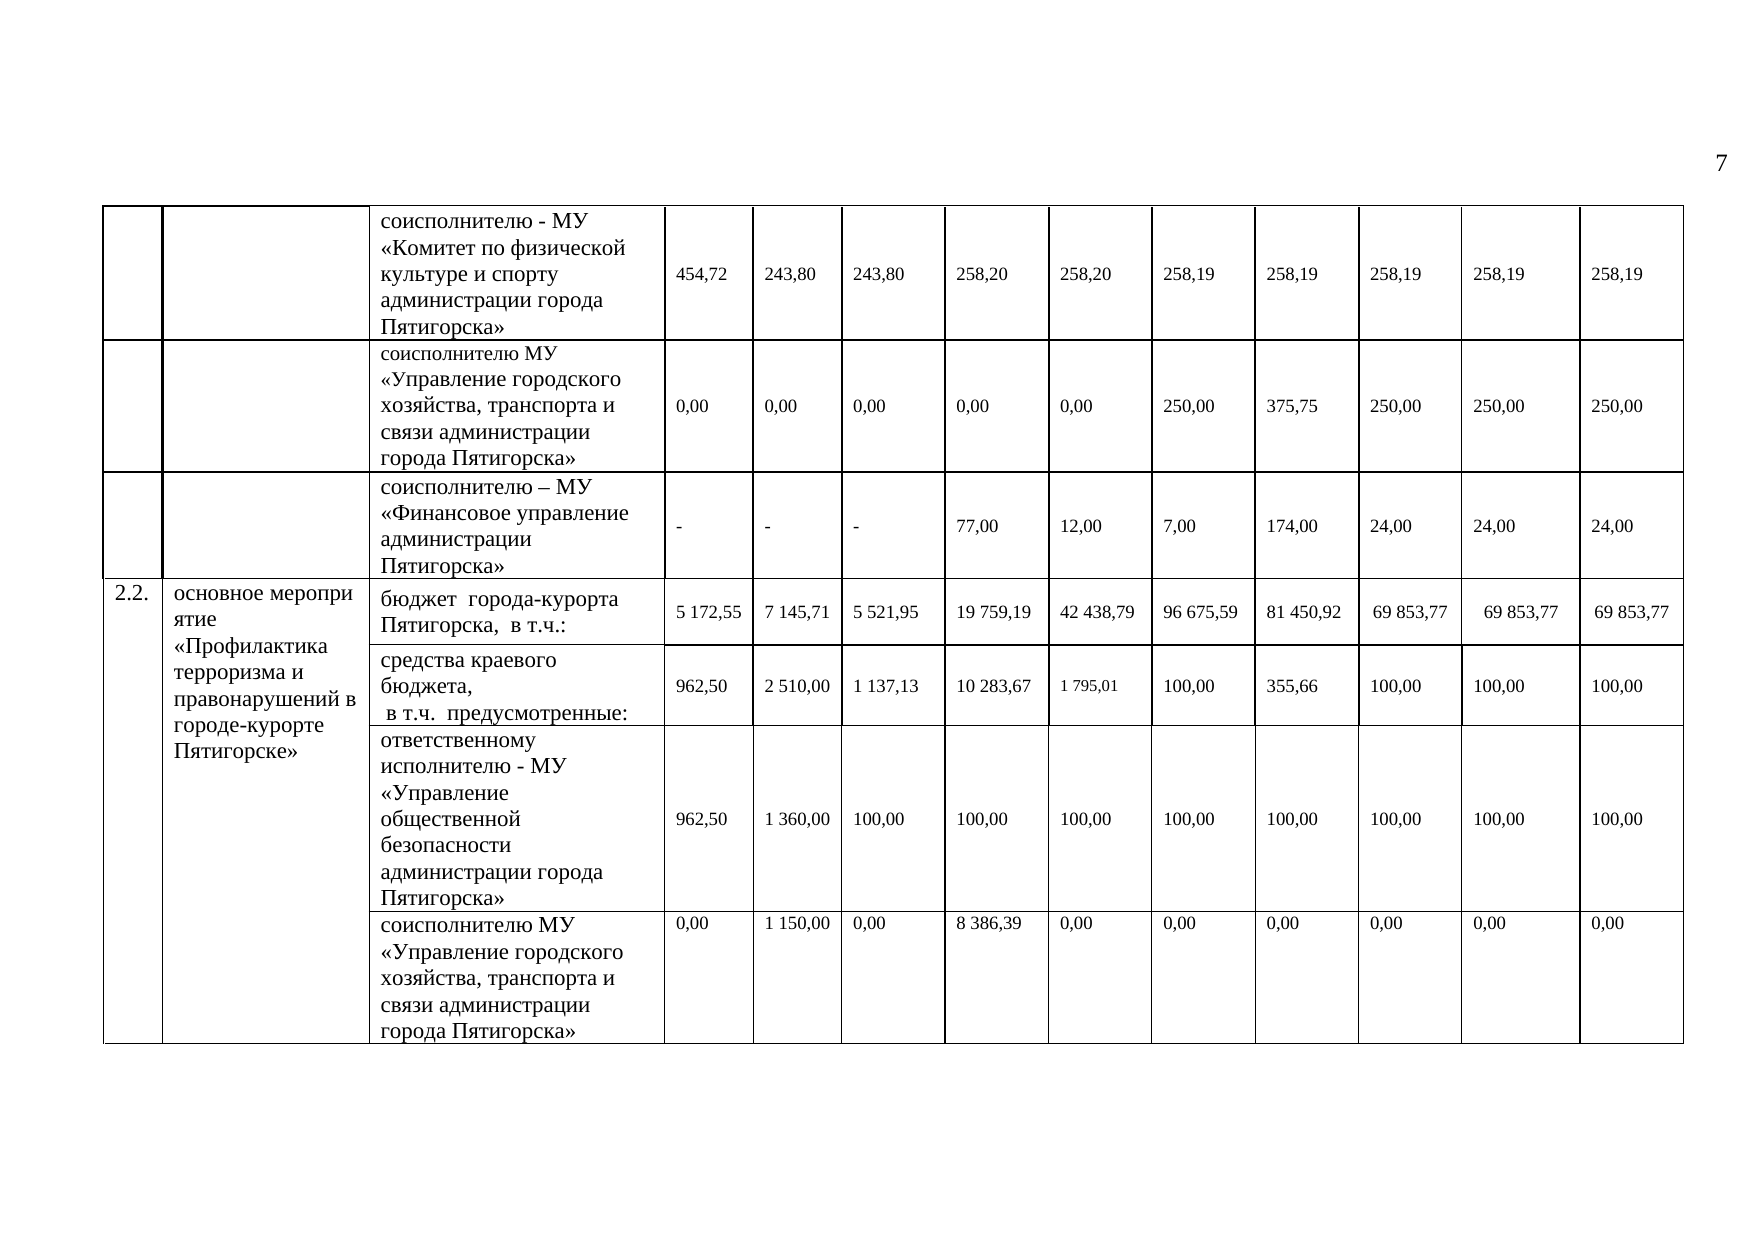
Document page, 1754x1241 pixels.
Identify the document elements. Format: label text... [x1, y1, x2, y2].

table_cell 375,75 [1256, 341, 1358, 471]
table_cell 100,00 [1256, 726, 1358, 911]
table_cell 0,00 [1049, 912, 1151, 1043]
table_cell 250,00 [1462, 341, 1579, 471]
table_cell [104, 473, 161, 578]
table_cell 24,00 [1581, 473, 1683, 578]
table_cell 258,19 [1152, 206, 1255, 339]
table_cell 24,00 [1360, 473, 1461, 578]
table_cell [164, 473, 369, 578]
table_cell 19 759,19 [946, 579, 1048, 644]
table_cell 0,00 [842, 912, 944, 1043]
table_cell 69 853,77 [1360, 579, 1461, 644]
table_cell 1 137,13 [843, 646, 944, 725]
table_cell 962,50 [665, 726, 753, 911]
table_cell 0,00 [665, 912, 753, 1043]
table_cell 2.2. [104, 579, 162, 1043]
table_cell 0,00 [666, 341, 752, 471]
table_cell - [754, 473, 841, 578]
table_cell средства краевого бюджета, в т.ч. предусмотренные: [370, 645, 664, 725]
table_cell 42 438,79 [1050, 579, 1151, 644]
table_cell 100,00 [1581, 726, 1683, 911]
table_cell 0,00 [1462, 912, 1579, 1043]
table_cell 100,00 [946, 726, 1048, 911]
table_cell 12,00 [1050, 473, 1151, 578]
table_cell основное мероприятие «Профилактика терроризма и правонарушений в городе-курорте Пятигорске» [163, 579, 369, 1043]
table_cell 1 795,01 [1050, 646, 1151, 725]
table_cell 174,00 [1256, 473, 1358, 578]
table_cell 100,00 [1153, 646, 1254, 725]
table_cell 0,00 [946, 341, 1048, 471]
table_cell 100,00 [1581, 646, 1683, 725]
table_cell соисполнителю МУ «Управление городского хозяйства, транспорта и связи администрации города Пятигорска» [370, 341, 664, 471]
table_cell 0,00 [1050, 341, 1151, 471]
table_cell 258,19 [1359, 206, 1462, 339]
table_cell 24,00 [1462, 473, 1579, 578]
table_cell 250,00 [1153, 341, 1254, 471]
table_cell 10 283,67 [946, 646, 1048, 725]
table_cell 258,20 [945, 206, 1048, 339]
table_cell 5 521,95 [843, 579, 944, 644]
table_cell 8 386,39 [946, 912, 1048, 1043]
table_cell 77,00 [946, 473, 1048, 578]
table_cell 96 675,59 [1153, 579, 1254, 644]
table_cell 1 360,00 [754, 726, 841, 911]
table_cell соисполнителю - МУ «Комитет по физической культуре и спорту администрации города Пятигорска» [370, 206, 664, 339]
table_cell [104, 341, 161, 471]
table_cell 258,19 [1462, 206, 1580, 339]
table_cell 0,00 [1359, 912, 1461, 1043]
table_cell 250,00 [1581, 341, 1683, 471]
table_cell 258,20 [1049, 206, 1152, 339]
table_cell 100,00 [1360, 646, 1461, 725]
table_cell 454,72 [665, 206, 753, 339]
table_cell 250,00 [1360, 341, 1461, 471]
table_cell 962,50 [665, 646, 752, 725]
table_cell 69 853,77 [1581, 579, 1683, 644]
table_cell 0,00 [1581, 912, 1683, 1043]
table_cell соисполнителю – МУ «Финансовое управление администрации Пятигорска» [370, 473, 664, 578]
table_cell 69 853,77 [1462, 579, 1579, 644]
table_cell 1 150,00 [754, 912, 841, 1043]
table_cell 258,19 [1580, 206, 1683, 339]
table_cell [164, 341, 369, 471]
table_cell 100,00 [1049, 726, 1151, 911]
table_cell - [843, 473, 944, 578]
table_cell 100,00 [1359, 726, 1461, 911]
table_cell 100,00 [842, 726, 944, 911]
table_cell 7 145,71 [754, 579, 841, 644]
table_cell бюджет города-курорта Пятигорска, в т.ч.: [370, 579, 664, 644]
table_cell 7,00 [1153, 473, 1254, 578]
table_cell 0,00 [843, 341, 944, 471]
table_cell 0,00 [1152, 912, 1255, 1043]
table_cell 81 450,92 [1256, 579, 1358, 644]
table_cell 100,00 [1152, 726, 1255, 911]
table_cell 0,00 [1256, 912, 1358, 1043]
table_cell 0,00 [754, 341, 841, 471]
table_cell 2 510,00 [754, 646, 841, 725]
table_cell соисполнителю МУ «Управление городского хозяйства, транспорта и связи администрации города Пятигорска» [370, 912, 664, 1043]
table_cell ответственному исполнителю - МУ «Управление общественной безопасности администрации города Пятигорска» [370, 726, 664, 911]
table_cell 258,19 [1255, 206, 1358, 339]
table_cell 100,00 [1462, 726, 1579, 911]
table_cell 5 172,55 [665, 579, 752, 644]
table_cell - [666, 473, 752, 578]
table_cell 100,00 [1463, 646, 1579, 725]
table_cell 243,80 [753, 206, 842, 339]
table_cell 243,80 [842, 206, 945, 339]
table_cell 355,66 [1256, 646, 1358, 725]
